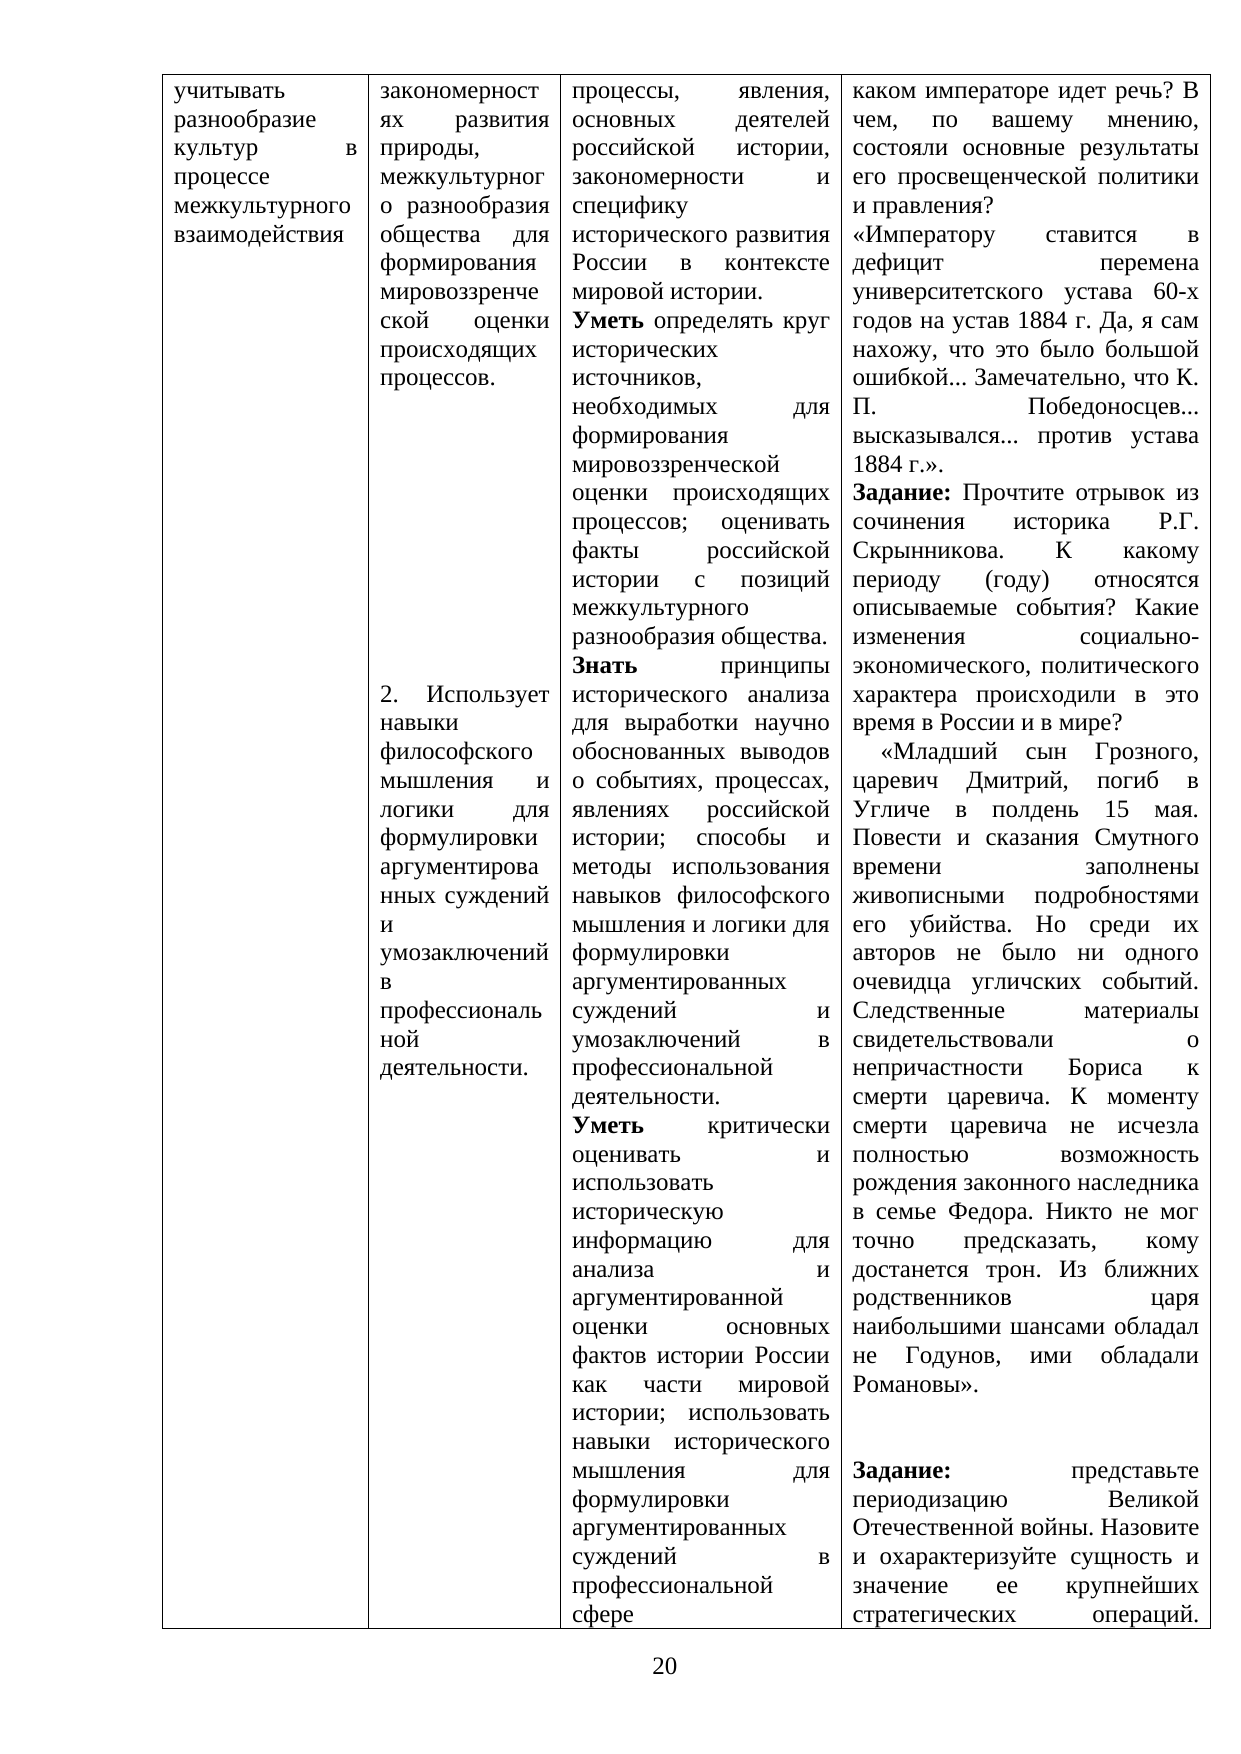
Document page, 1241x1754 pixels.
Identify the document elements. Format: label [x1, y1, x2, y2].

table_cell [842, 75, 1210, 1627]
table_cell [369, 75, 560, 1627]
table_cell [561, 75, 841, 1627]
table_cell [163, 75, 368, 1627]
